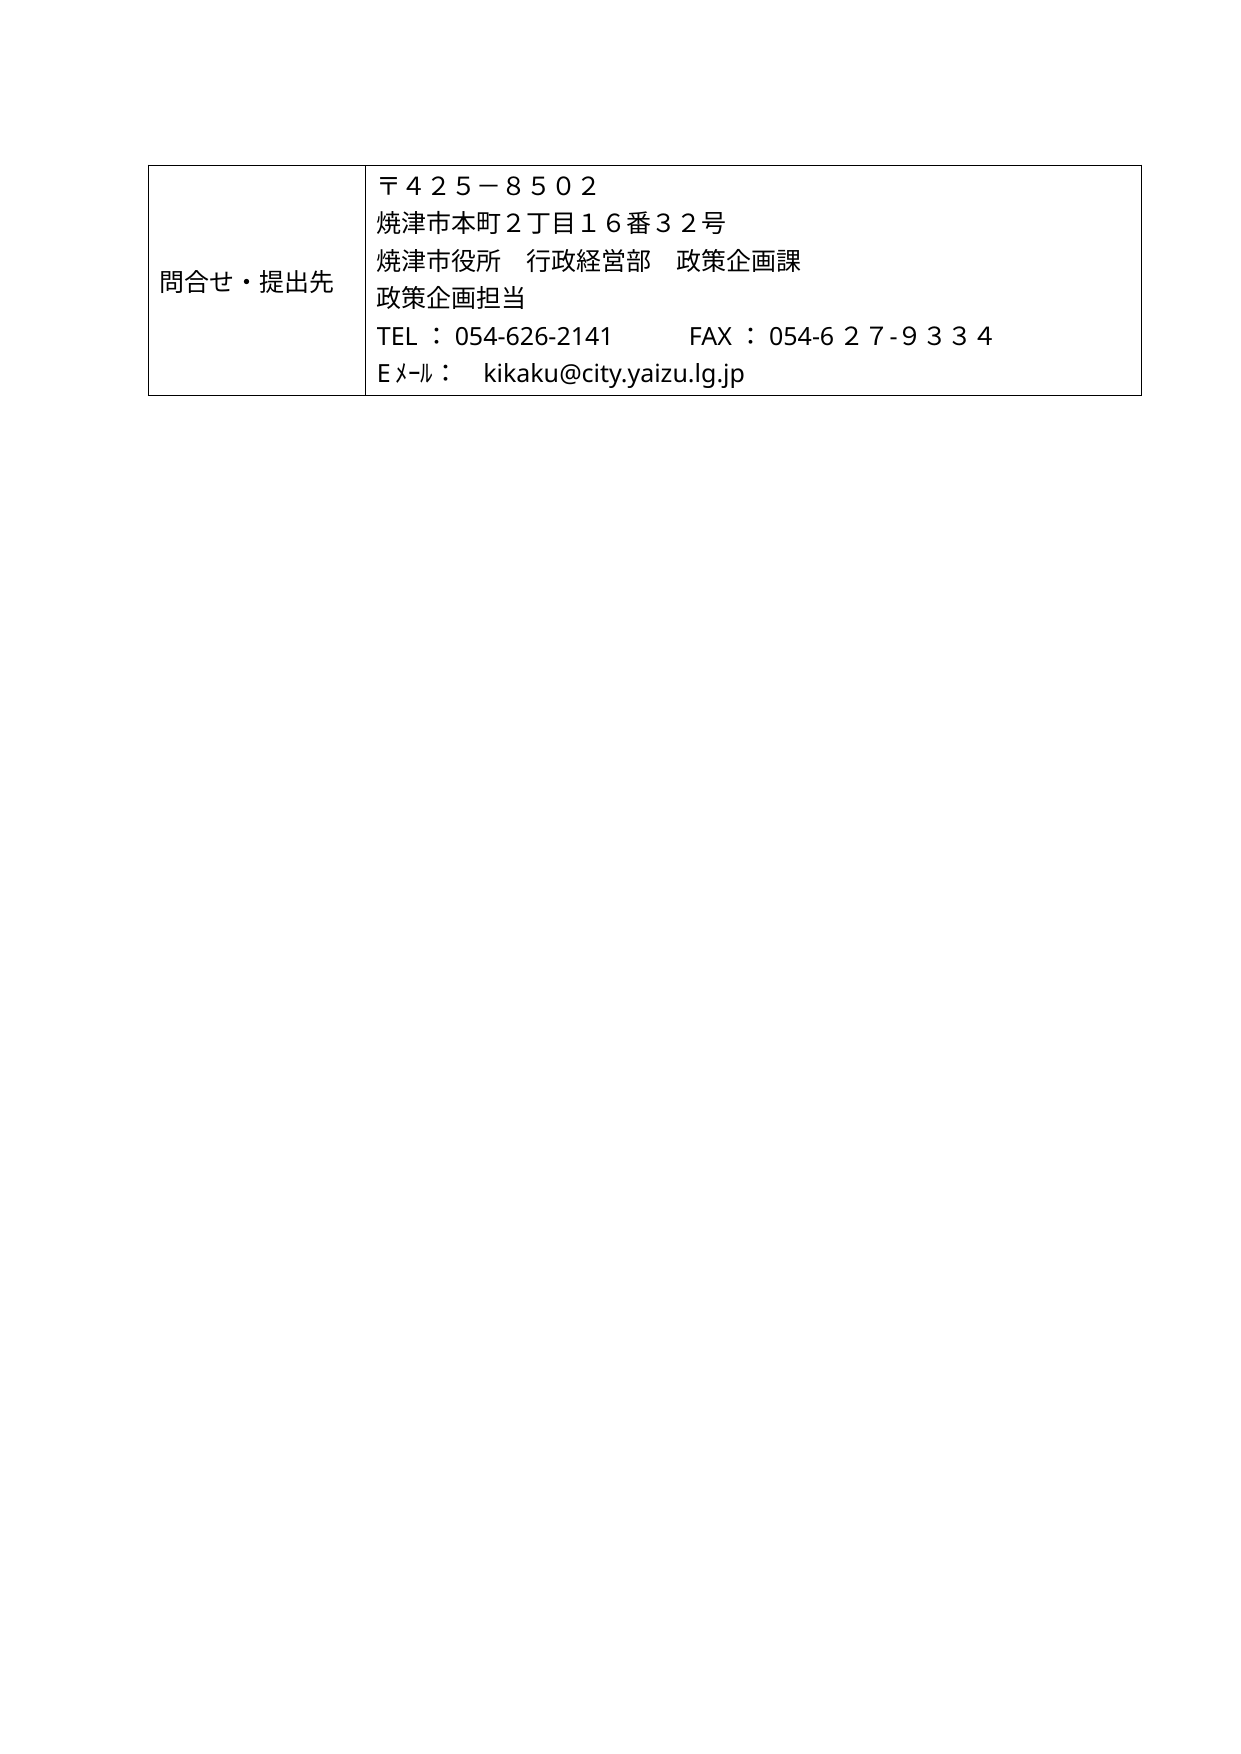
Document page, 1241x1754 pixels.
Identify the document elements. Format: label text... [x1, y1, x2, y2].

table_cell 問合せ・提出先 [149, 166, 365, 395]
table_cell 〒４２５－８５０２ 焼津市本町２丁目１６番３２号 焼津市役所 行政経営部 政策企画課 政策企画担当 TEL ： 054-626-2141 FAX ： 054-6２７-９３３４ Eﾒｰﾙ： kikaku@city.yaizu.lg.jp [366, 166, 1141, 395]
